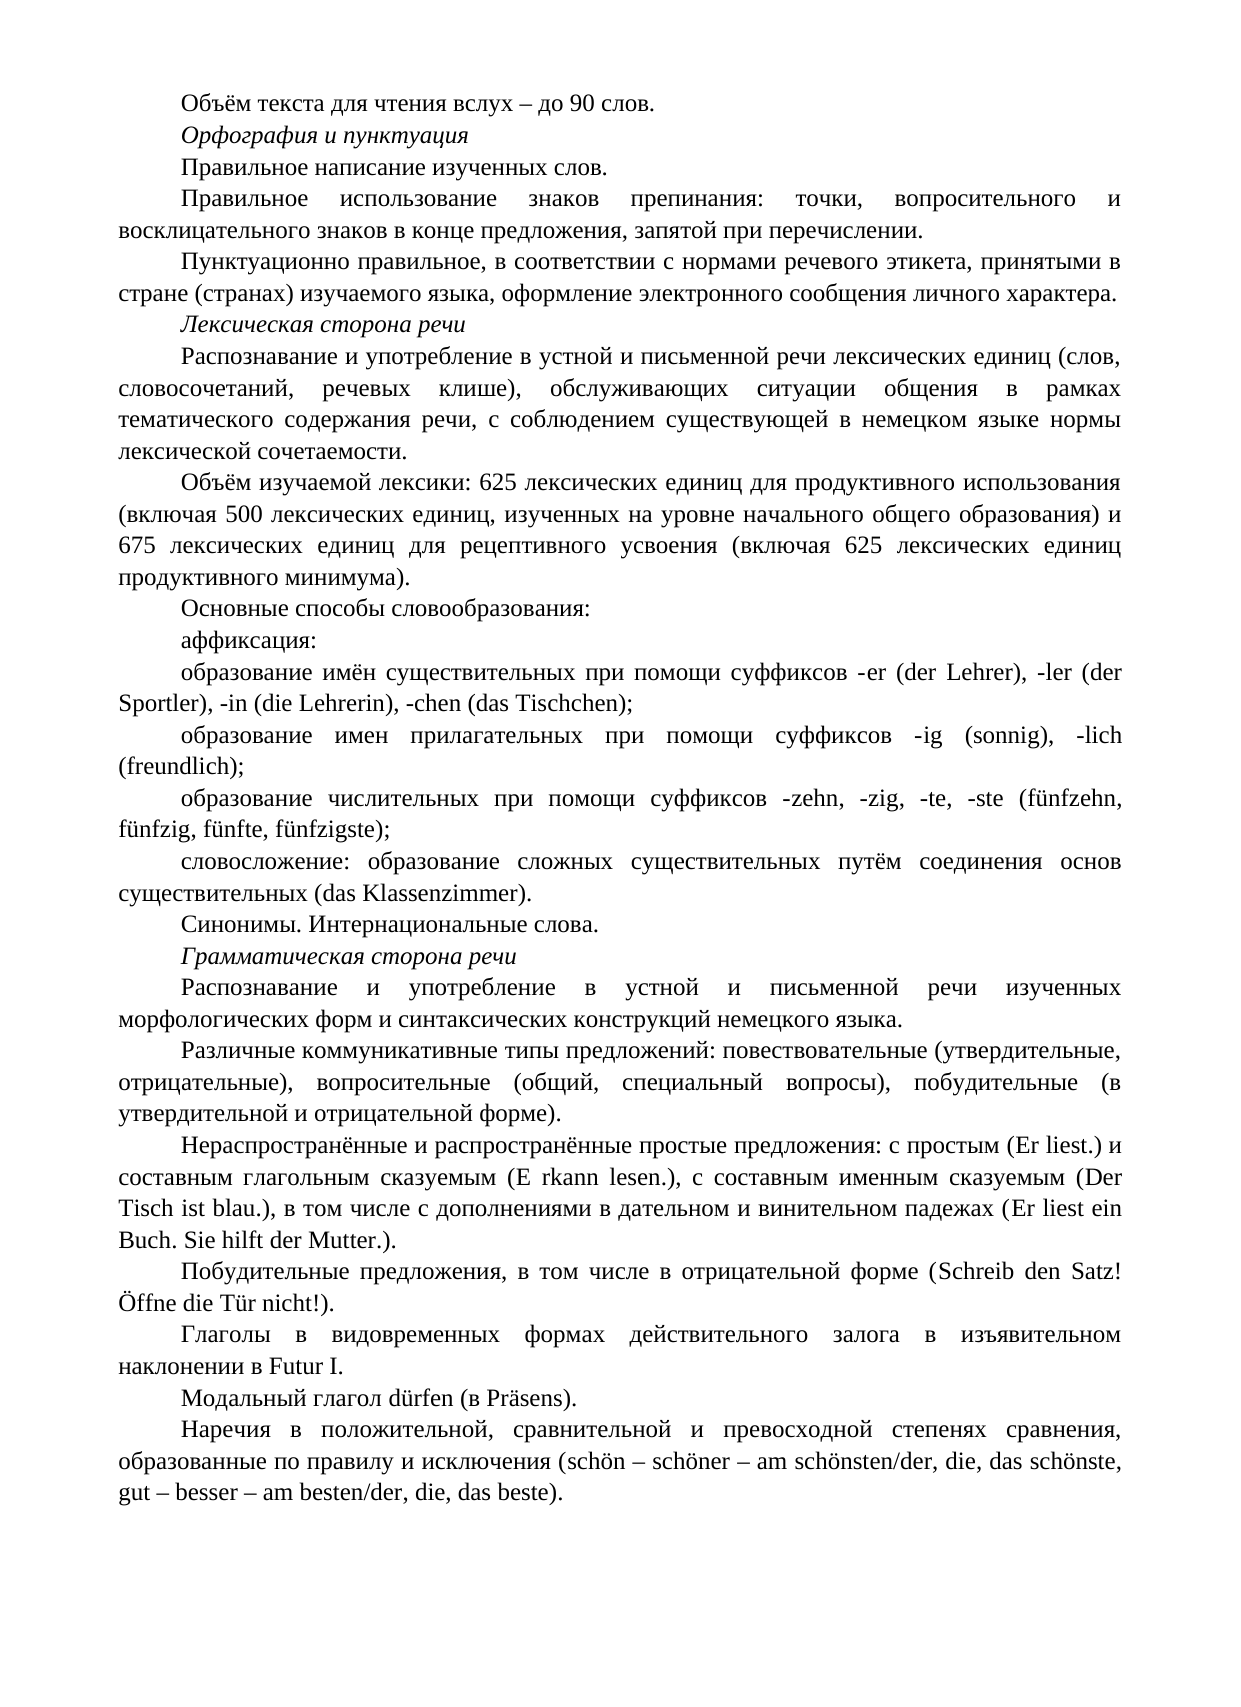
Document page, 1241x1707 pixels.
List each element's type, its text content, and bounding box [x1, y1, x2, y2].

text аффиксация: [118, 625, 1122, 654]
text Правильное использование знаков препинания: точки, вопросительного и восклицательного знаков в конце предложения, запятой при перечислении. [118, 183, 1122, 243]
text Лексическая сторона речи [118, 309, 1122, 338]
text Грамматическая сторона речи [118, 941, 1122, 969]
text Модальный глагол dürfen (в Präsens). [118, 1383, 1122, 1411]
text Побудительные предложения, в том числе в отрицательной форме (Schreib den Satz! Öffne die Tür nicht!). [118, 1256, 1122, 1317]
text Распознавание и употребление в устной и письменной речи лексических единиц (слов, словосочетаний, речевых клише), обслуживающих ситуации общения в рамках тематического содержания речи, с соблюдением существующей в немецком языке нормы лексической сочетаемости. [118, 341, 1122, 464]
text образование числительных при помощи суффиксов -zehn, -zig, -te, -ste (fünfzehn, fünfzig, fünfte, fünfzigste); [118, 783, 1122, 843]
text образование имён существительных при помощи суффиксов -er (der Lehrer), -ler (der Sportler), -in (die Lehrerin), -chen (das Tischchen); [118, 657, 1122, 717]
text Распознавание и употребление в устной и письменной речи изученных морфологических форм и синтаксических конструкций немецкого языка. [118, 972, 1122, 1033]
text словосложение: образование сложных существительных путём соединения основ существительных (das Klassenzimmer). [118, 846, 1122, 906]
text Основные способы словообразования: [118, 593, 1122, 622]
text Синонимы. Интернациональные слова. [118, 909, 1122, 938]
text Нераспространённые и распространённые простые предложения: с простым (Er liest.) и составным глагольным сказуемым (E rkann lesen.), с составным именным сказуемым (Der Tisch ist blau.), в том числе с дополнениями в дательном и винительном падежах (Er liest ein Buch. Sie hilft der Mutter.). [118, 1130, 1122, 1253]
text образование имен прилагательных при помощи суффиксов -ig (sonnig), -lich (freundlich); [118, 720, 1122, 780]
text Пунктуационно правильное, в соответствии с нормами речевого этикета, принятыми в стране (странах) изучаемого языка, оформление электронного сообщения личного характера. [118, 246, 1122, 307]
text Глаголы в видовременных формах действительного залога в изъявительном наклонении в Futur I. [118, 1319, 1122, 1380]
text Наречия в положительной, сравнительной и превосходной степенях сравнения, образованные по правилу и исключения (schön – schöner – am schönsten/der, die, das schönste, gut – besser – am besten/der, die, das beste). [118, 1414, 1122, 1506]
text Объём текста для чтения вслух – до 90 слов. [118, 88, 1122, 117]
text Орфография и пунктуация [118, 120, 1122, 149]
text Различные коммуникативные типы предложений: повествовательные (утвердительные, отрицательные), вопросительные (общий, специальный вопросы), побудительные (в утвердительной и отрицательной форме). [118, 1035, 1122, 1127]
text Объём изучаемой лексики: 625 лексических единиц для продуктивного использования (включая 500 лексических единиц, изученных на уровне начального общего образования) и 675 лексических единиц для рецептивного усвоения (включая 625 лексических единиц продуктивного минимума). [118, 467, 1122, 591]
text Правильное написание изученных слов. [118, 152, 1122, 180]
